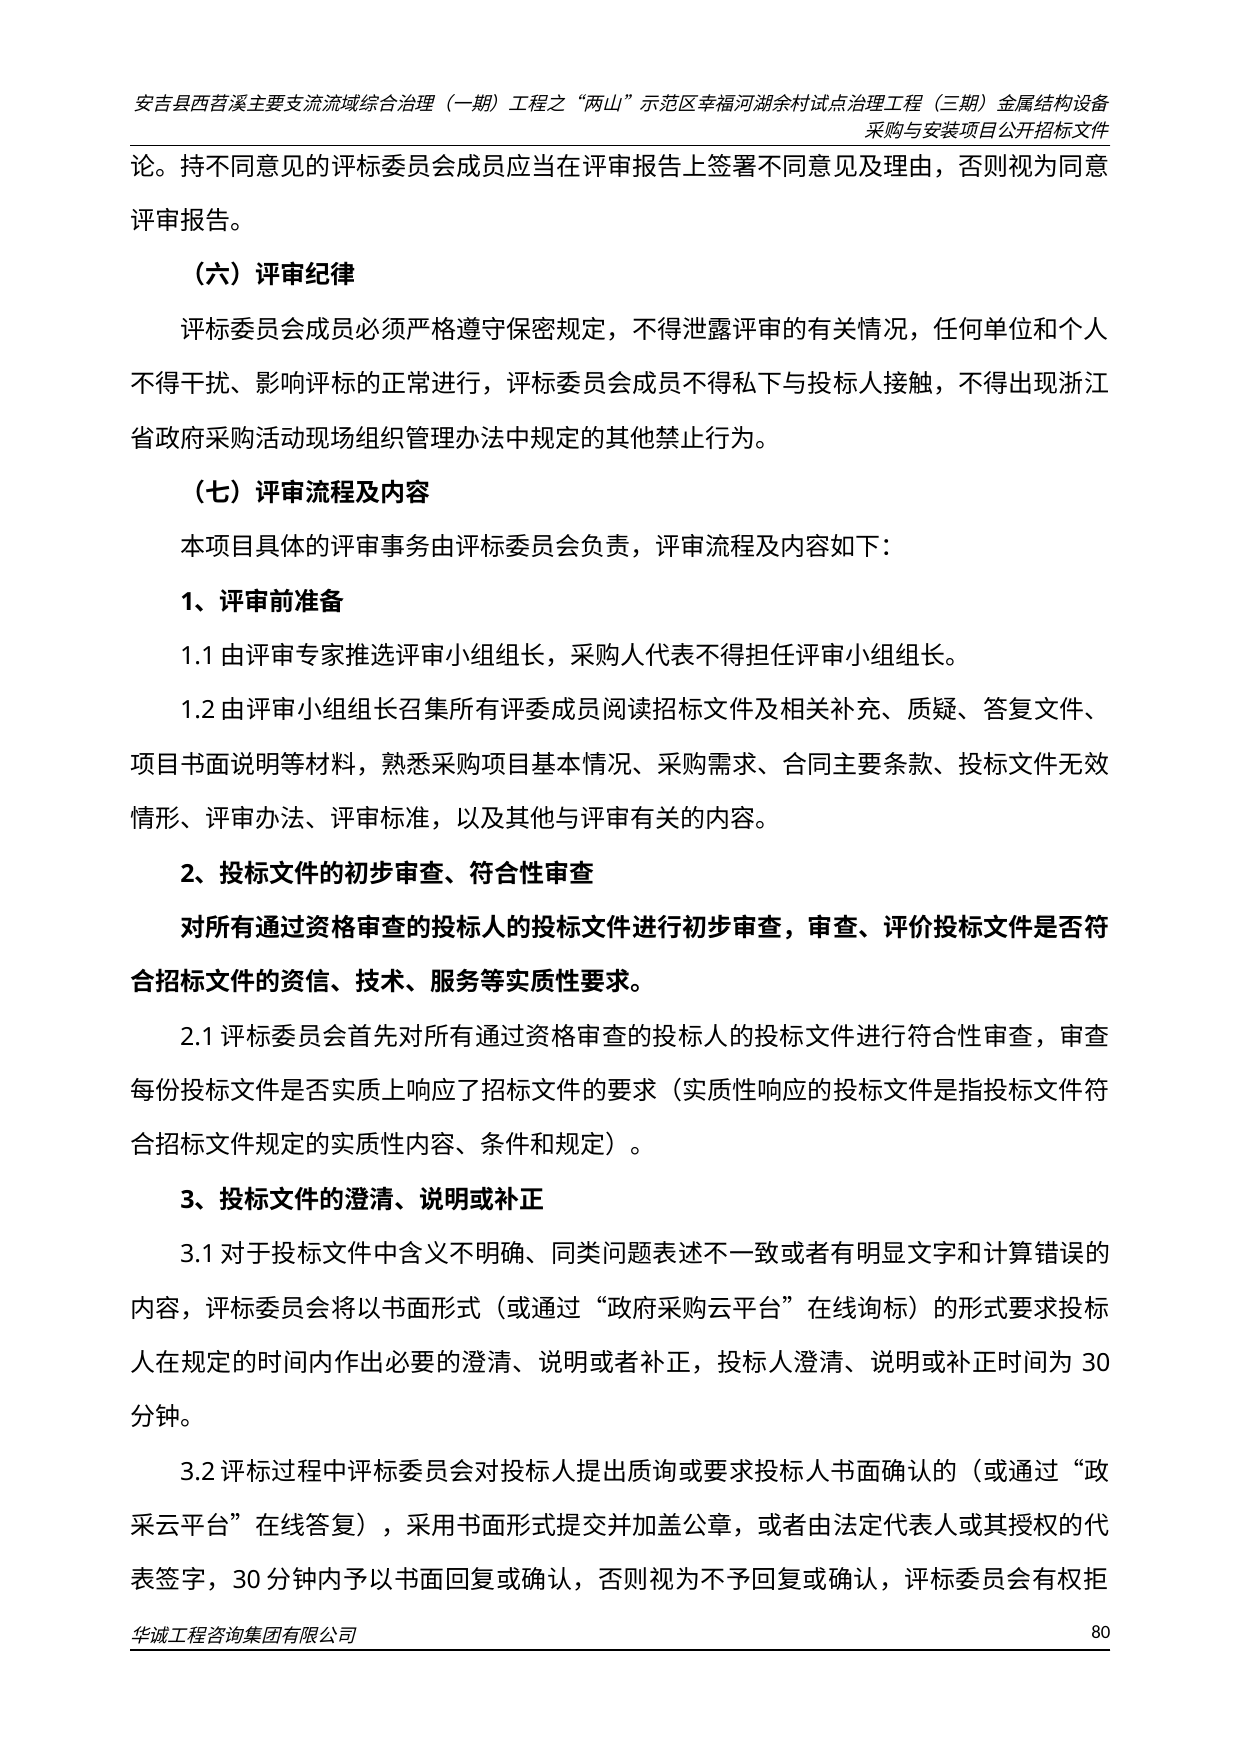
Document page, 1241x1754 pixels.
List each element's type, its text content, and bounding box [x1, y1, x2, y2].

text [130, 146, 1110, 237]
text 2、投标文件的初步审查、符合性审查 [130, 853, 1110, 889]
text 评标委员会成员必须严格遵守保密规定，不得泄露评审的有关情况，任何单位和个人不得干扰、影响评标的正常进行，评标委员会成员不得私下与投标人接触，不得出现浙江省政府采购活动现场组织管理办法中规定的其他禁止行为。 [130, 309, 1110, 454]
text 1.1由评审专家推选评审小组组长，采购人代表不得担任评审小组组长。 [130, 636, 1110, 672]
text （七）评审流程及内容 [130, 472, 1110, 509]
text 2.1评标委员会首先对所有通过资格审查的投标人的投标文件进行符合性审查，审查每份投标文件是否实质上响应了招标文件的要求（实质性响应的投标文件是指投标文件符合招标文件规定的实质性内容、条件和规定）。 [130, 1016, 1110, 1161]
text 1.2由评审小组组长召集所有评委成员阅读招标文件及相关补充、质疑、答复文件、项目书面说明等材料，熟悉采购项目基本情况、采购需求、合同主要条款、投标文件无效情形、评审办法、评审标准，以及其他与评审有关的内容。 [130, 690, 1110, 835]
text 3、投标文件的澄清、说明或补正 [130, 1179, 1110, 1216]
text 1、评审前准备 [130, 581, 1110, 617]
text 3.1对于投标文件中含义不明确、同类问题表述不一致或者有明显文字和计算错误的内容，评标委员会将以书面形式（或通过“政府采购云平台”在线询标）的形式要求投标人在规定的时间内作出必要的澄清、说明或者补正，投标人澄清、说明或补正时间为 30 分钟。 [130, 1234, 1110, 1433]
text 本项目具体的评审事务由评标委员会负责，评审流程及内容如下： [130, 527, 1110, 563]
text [130, 1451, 1110, 1596]
text （六）评审纪律 [130, 255, 1110, 291]
text 对所有通过资格审查的投标人的投标文件进行初步审查，审查、评价投标文件是否符合招标文件的资信、技术、服务等实质性要求。 [130, 907, 1110, 998]
